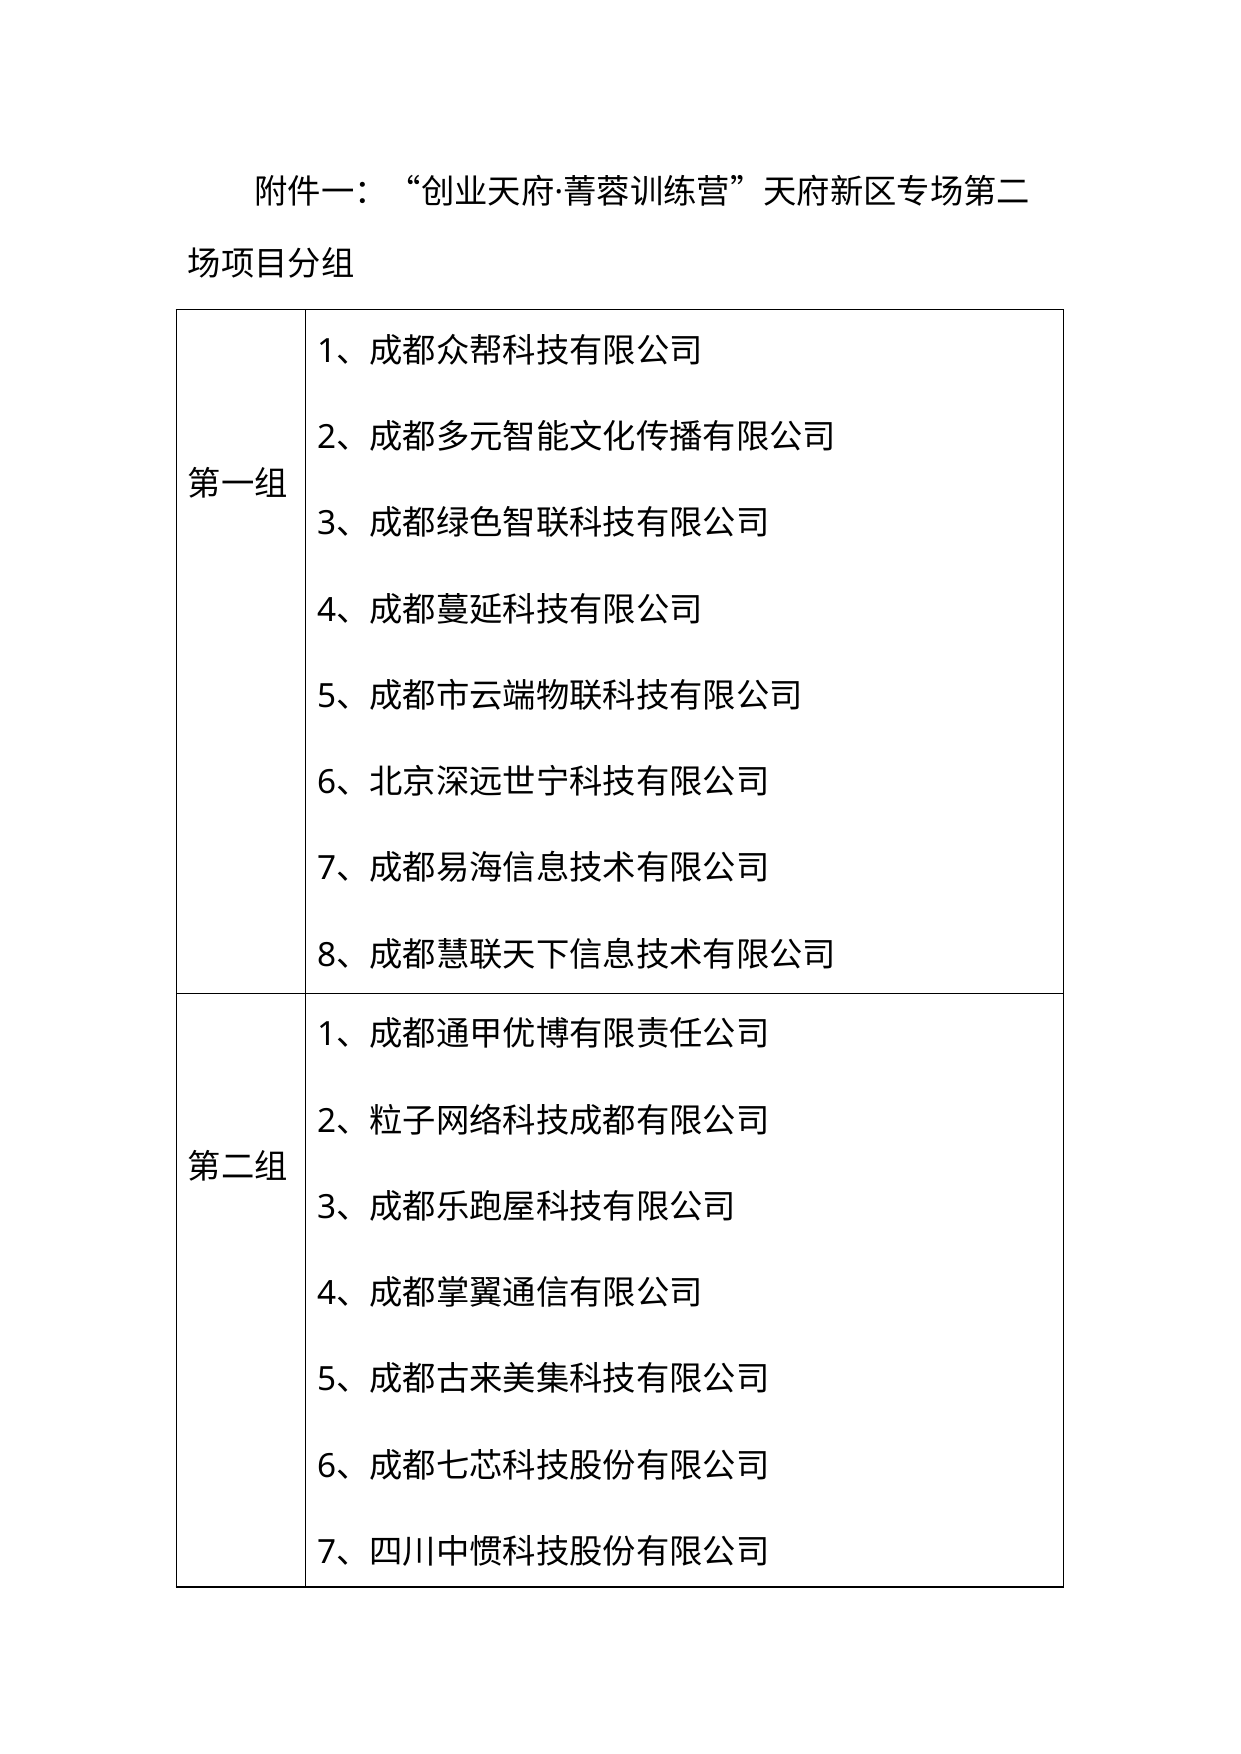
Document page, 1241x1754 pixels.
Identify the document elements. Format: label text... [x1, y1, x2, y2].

text 附件一：“创业天府·菁蓉训练营”天府新区专场第二场项目分组 [187, 164, 1053, 285]
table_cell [306, 994, 1063, 1586]
table_header 1、成都众帮科技有限公司 2、成都多元智能文化传播有限公司 3、成都绿色智联科技有限公司 4、成都蔓延科技有限公司 5、成都市云端物联科技有限公司 6、北京深远世宁科技有限公司 7、成都易海信息技术有限公司 8、成都慧联天下信息技术有限公司 [306, 310, 1063, 993]
table_cell 第二组 [177, 994, 305, 1586]
table_header 第一组 [177, 310, 305, 993]
